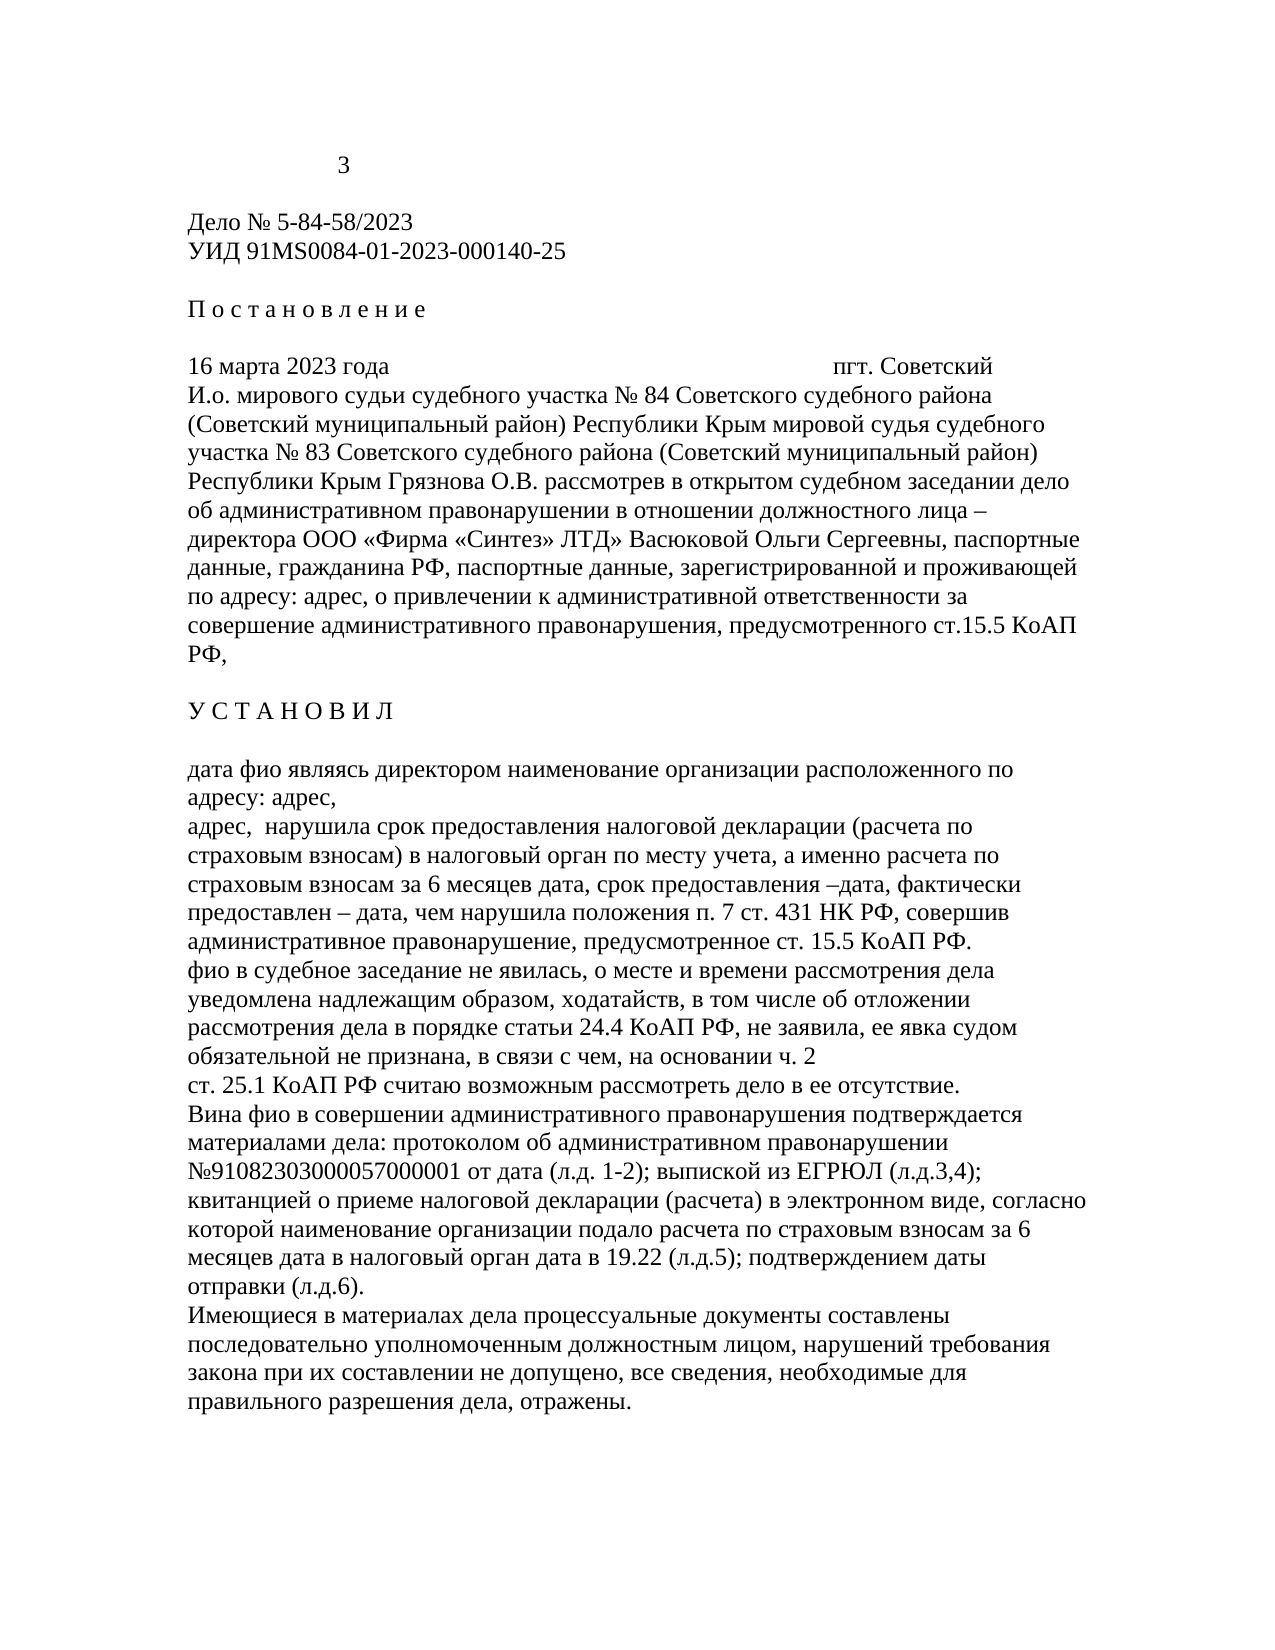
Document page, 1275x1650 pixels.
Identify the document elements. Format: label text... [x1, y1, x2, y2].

text 16 марта 2023 года пгт. Советский [187, 351, 1087, 380]
text адрес, нарушила срок предоставления налоговой декларации (расчета по страховым взносам) в налоговый орган по месту учета, а именно расчета по страховым взносам за 6 месяцев дата, срок предоставления –дата, фактически предоставлен – дата, чем нарушила положения п. 7 ст. 431 НК РФ, совершив административное правонарушение, предусмотренное ст. 15.5 КоАП РФ. [187, 811, 1087, 955]
text У С Т А Н О В И Л [187, 696, 1087, 725]
text ст. 25.1 КоАП РФ считаю возможным рассмотреть дело в ее отсутствие. [187, 1070, 1087, 1099]
text дата фио являясь директором наименование организации расположенного по адресу: адрес, [187, 754, 1087, 811]
text Дело № 5-84-58/2023 [187, 207, 1087, 236]
text 3 [187, 150, 1087, 179]
text И.о. мирового судьи судебного участка № 84 Советского судебного района (Советский муниципальный район) Республики Крым мировой судья судебного участка № 83 Советского судебного района (Советский муниципальный район) Республики Крым Грязнова О.В. рассмотрев в открытом судебном заседании дело об административном правонарушении в отношении должностного лица – директора ООО «Фирма «Синтез» ЛТД» Васюковой Ольги Сергеевны, паспортные данные, гражданина РФ, паспортные данные, зарегистрированной и проживающей по адресу: адрес, о привлечении к административной ответственности за совершение административного правонарушения, предусмотренного ст.15.5 КоАП РФ, [187, 380, 1087, 667]
text Вина фио в совершении административного правонарушения подтверждается материалами дела: протоколом об административном правонарушении №91082303000057000001 от дата (л.д. 1-2); выпиской из ЕГРЮЛ (л.д.3,4); квитанцией о приеме налоговой декларации (расчета) в электронном виде, согласно которой наименование организации подало расчета по страховым взносам за 6 месяцев дата в налоговый орган дата в 19.22 (л.д.5); подтверждением даты отправки (л.д.6). [187, 1099, 1087, 1300]
text Имеющиеся в материалах дела процессуальные документы составлены последовательно уполномоченным должностным лицом, нарушений требования закона при их составлении не допущено, все сведения, необходимые для правильного разрешения дела, отражены. [187, 1300, 1087, 1415]
text П о с т а н о в л е н и е [187, 294, 1087, 322]
text фио в судебное заседание не явилась, о месте и времени рассмотрения дела уведомлена надлежащим образом, ходатайств, в том числе об отложении рассмотрения дела в порядке статьи 24.4 КоАП РФ, не заявила, ее явка судом обязательной не признана, в связи с чем, на основании ч. 2 [187, 955, 1087, 1070]
text УИД 91MS0084-01-2023-000140-25 [187, 236, 1087, 265]
